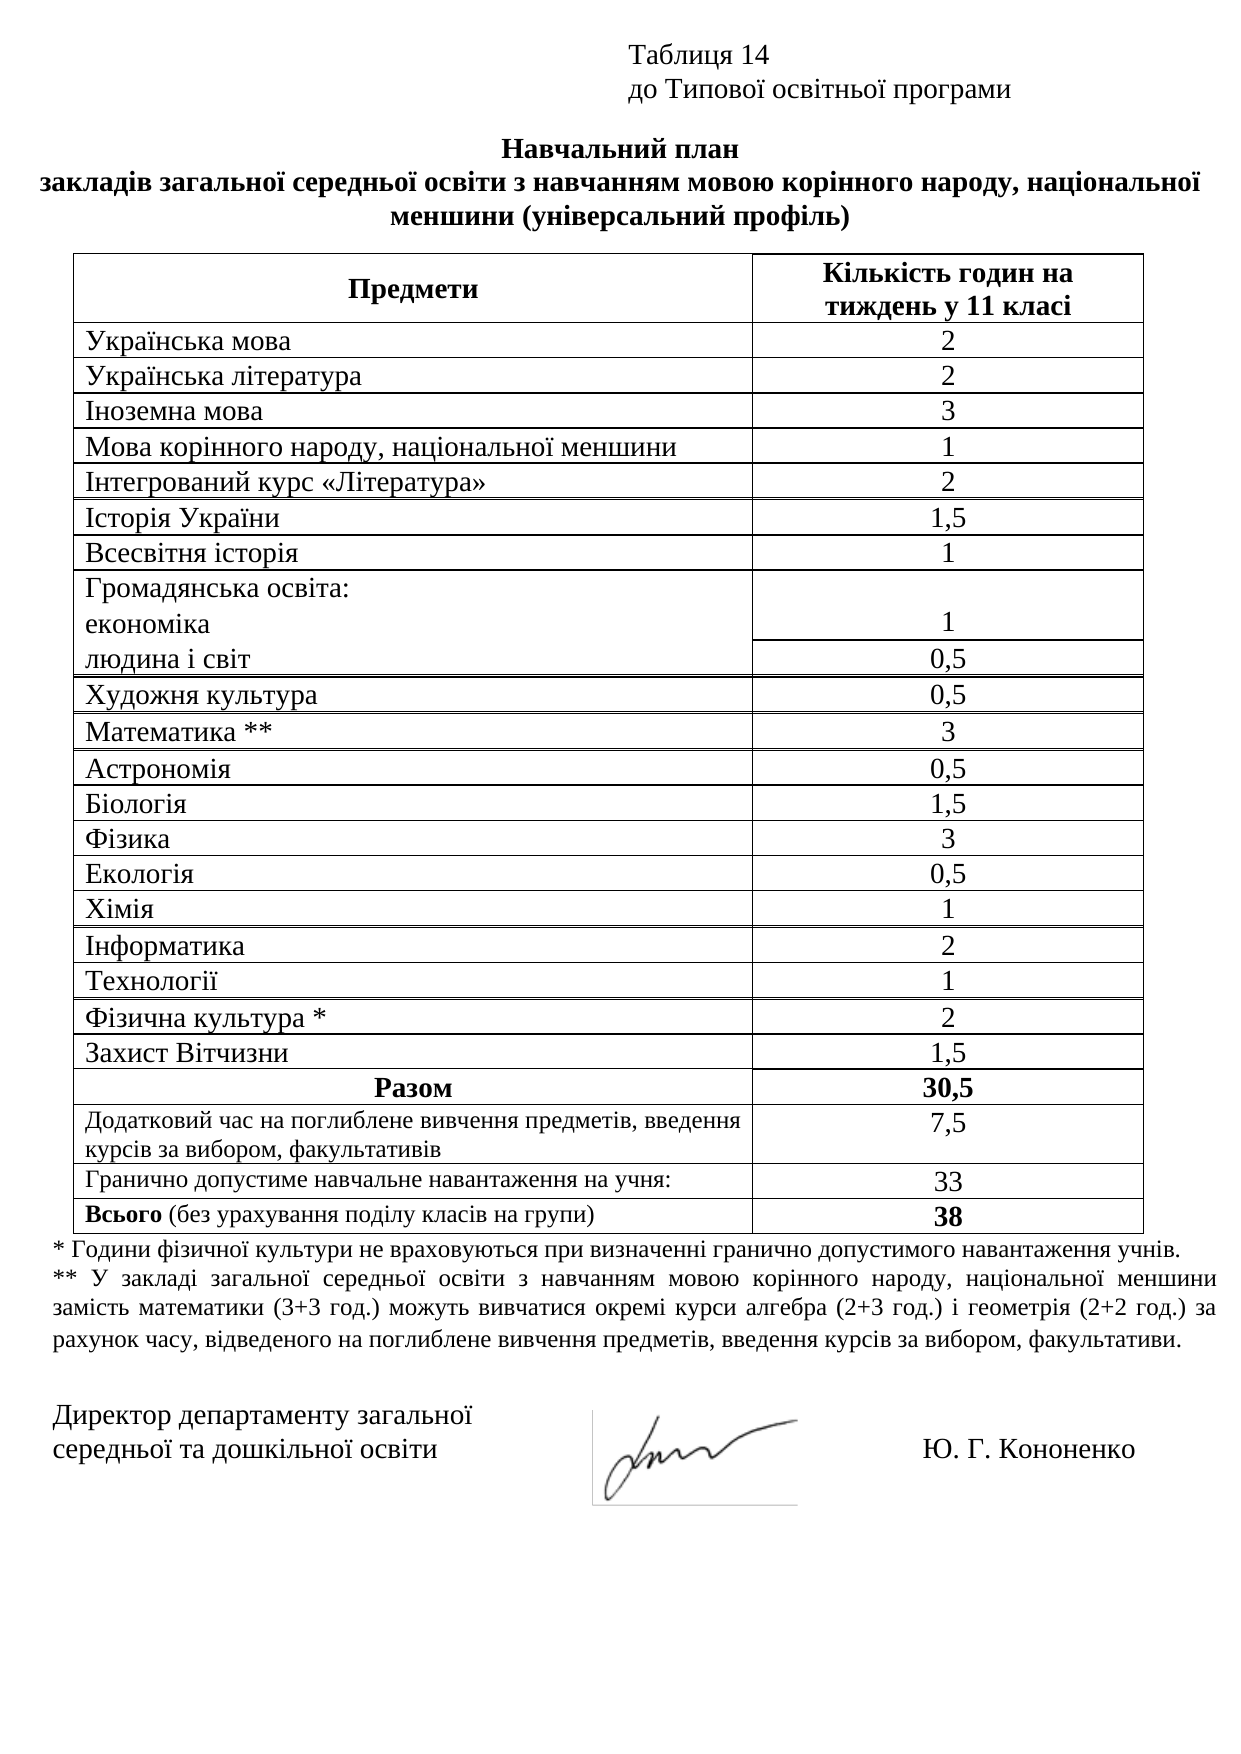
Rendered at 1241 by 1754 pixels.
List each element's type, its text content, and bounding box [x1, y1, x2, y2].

table_cell 1 [753, 963, 1143, 997]
table_cell 1,5 [753, 500, 1143, 534]
text Директор департаменту загальної [52, 1397, 1203, 1431]
text середньої та дошкільної освіти Ю. Г. Кононенко [798, 1431, 1203, 1464]
table_cell Гранично допустиме навчальне навантаження на учня: [74, 1164, 752, 1198]
table_cell 0,5 [753, 856, 1143, 890]
table_cell Мова корінного народу, національної меншини [74, 429, 752, 462]
picture [591, 1410, 798, 1507]
table_cell Фізична культура * [74, 1000, 752, 1033]
table_cell 3 [753, 714, 1143, 748]
table_cell людина і світ [74, 639, 752, 674]
text до Типової освітньої програми [628, 71, 1203, 104]
table_cell Всесвітня історія [74, 536, 752, 569]
table_cell Українська література [74, 358, 752, 392]
table_cell Захист Вітчизни [74, 1035, 752, 1068]
table_cell 2 [753, 323, 1143, 357]
table_cell 30,5 [753, 1070, 1143, 1103]
table_cell 0,5 [753, 751, 1143, 784]
text Таблиця 14 [628, 37, 1203, 71]
table_cell Фізика [74, 821, 752, 854]
table_cell Додатковий час на поглиблене вивчення предметів, введення курсів за вибором, факультативів [74, 1105, 752, 1162]
table_header Предмети [74, 254, 752, 322]
text закладів загальної середньої освіти з навчанням мовою корінного народу, національної меншини (універсальний профіль) [37, 164, 1203, 232]
table_header Кількість годин на тиждень у 11 класі [753, 255, 1143, 322]
text середньої та дошкільної освіти Ю. Г. Кононенко [52, 1431, 591, 1464]
table_cell 2 [753, 928, 1143, 961]
table_cell 1,5 [753, 786, 1143, 819]
table_cell 38 [753, 1199, 1143, 1233]
table_cell Хімія [74, 891, 752, 925]
table_cell 1 [753, 429, 1143, 462]
table_cell Разом [74, 1069, 752, 1103]
table_cell 33 [753, 1164, 1143, 1198]
text * Години фізичної культури не враховуються при визначенні гранично допустимого навантаження учнів. [52, 1234, 1218, 1263]
table_cell 0,5 [753, 641, 1143, 674]
table_cell 7,5 [753, 1105, 1143, 1162]
table_cell Математика ** [74, 714, 752, 748]
table_cell 0,5 [753, 678, 1143, 711]
table_cell Всього (без урахування поділу класів на групи) [74, 1199, 752, 1233]
table_cell Українська мова [74, 323, 752, 357]
table_cell Технології [74, 963, 752, 997]
table_cell 1 [753, 571, 1143, 639]
table_cell Інформатика [74, 928, 752, 961]
table_cell Історія України [74, 500, 752, 534]
table_cell 2 [753, 464, 1143, 497]
table_cell Екологія [74, 856, 752, 890]
table_cell 2 [753, 358, 1143, 392]
text ** У закладі загальної середньої освіти з навчанням мовою корінного народу, національної меншини замість математики (3+3 год.) можуть вивчатися окремі курси алгебра (2+3 год.) і геометрія (2+2 год.) за рахунок часу, відведеного на поглиблене вивчення предметів, введення курсів за вибором, факультативи. [52, 1263, 1218, 1354]
table_cell Інтегрований курс «Література» [74, 464, 752, 497]
table_cell 1 [753, 536, 1143, 569]
table_cell Астрономія [74, 751, 752, 784]
table_cell Громадянська освіта: [74, 571, 752, 604]
table_cell 3 [753, 394, 1143, 427]
table_cell 2 [753, 1000, 1143, 1033]
table_cell 3 [753, 821, 1143, 854]
table_cell економіка [74, 604, 752, 639]
table_cell Іноземна мова [74, 394, 752, 427]
text Навчальний план [37, 131, 1203, 164]
table_cell Біологія [74, 786, 752, 819]
table_cell 1 [753, 891, 1143, 925]
table_cell 1,5 [753, 1035, 1143, 1068]
table_cell Художня культура [74, 678, 752, 711]
